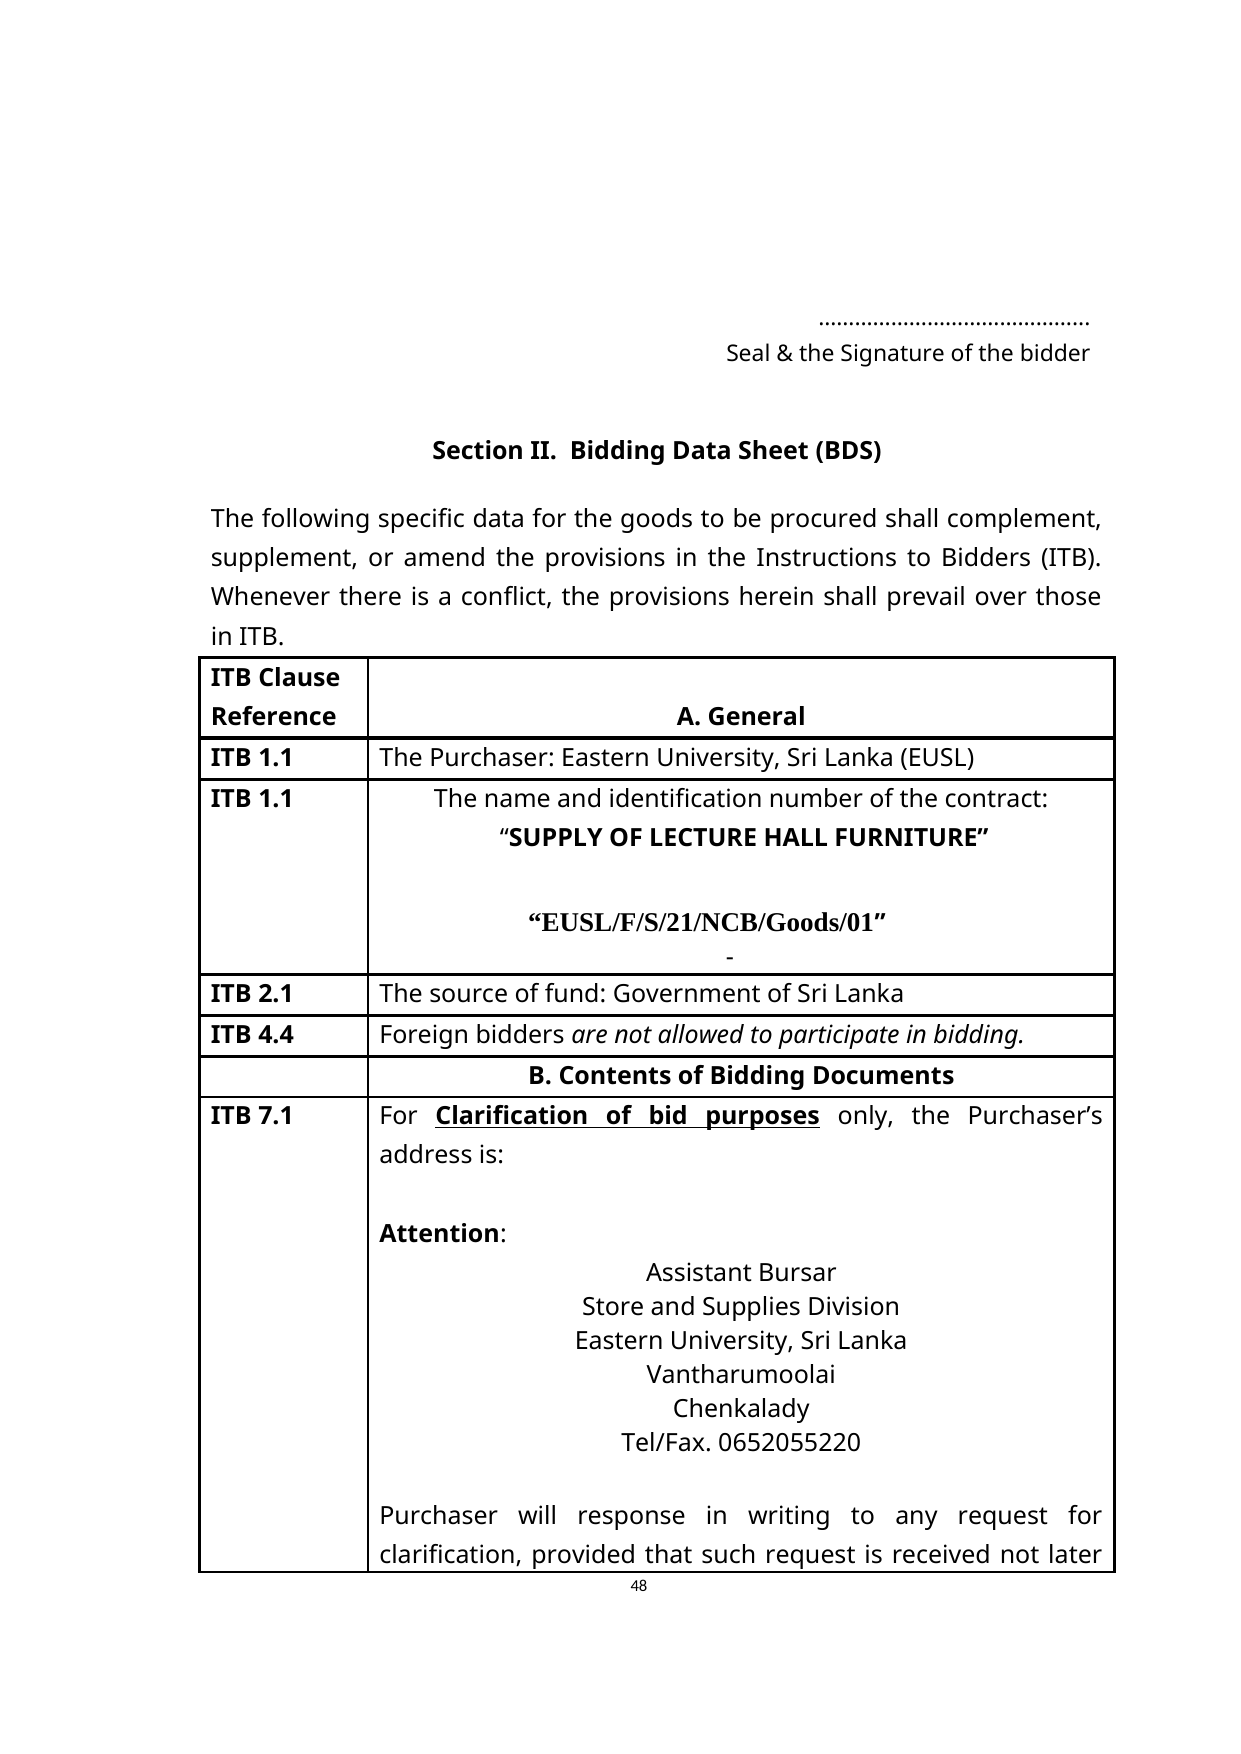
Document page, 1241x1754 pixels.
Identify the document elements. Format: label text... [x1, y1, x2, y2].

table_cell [369, 1098, 1113, 1571]
table_cell ITB 4.4 [201, 1017, 367, 1055]
table_cell A. General [369, 659, 1113, 736]
table_cell The Purchaser: Eastern University, Sri Lanka (EUSL) [369, 740, 1113, 777]
table_cell ITB Clause Reference [201, 659, 367, 736]
table_cell Foreign bidders are not allowed to participate in bidding. [369, 1017, 1113, 1055]
table_cell ITB 7.1 [201, 1098, 367, 1571]
table_cell The name and identification number of the contract: “SUPPLY OF LECTURE HALL FURNITURE” “EUSL/F/S/21/NCB/Goods/01” [369, 781, 1113, 973]
table_cell The source of fund: Government of Sri Lanka [369, 976, 1113, 1014]
table_cell ITB 1.1 [201, 781, 367, 973]
text Seal & the Signature of the bidder [187, 337, 1090, 368]
table_cell ITB 2.1 [201, 976, 367, 1014]
table_cell B. Contents of Bidding Documents [369, 1058, 1113, 1096]
table_cell ITB 1.1 [201, 740, 367, 777]
table_header Section II. Bidding Data Sheet (BDS) The following specific data for the goods to be procured shall complement, supplement, or amend the provisions in the Instructions to Bidders (ITB). Whenever there is a conflict, the provisions herein shall prevail over those in ITB. [199, 433, 1114, 656]
text ……………………………………... [187, 301, 1090, 332]
table_cell [201, 1058, 367, 1096]
